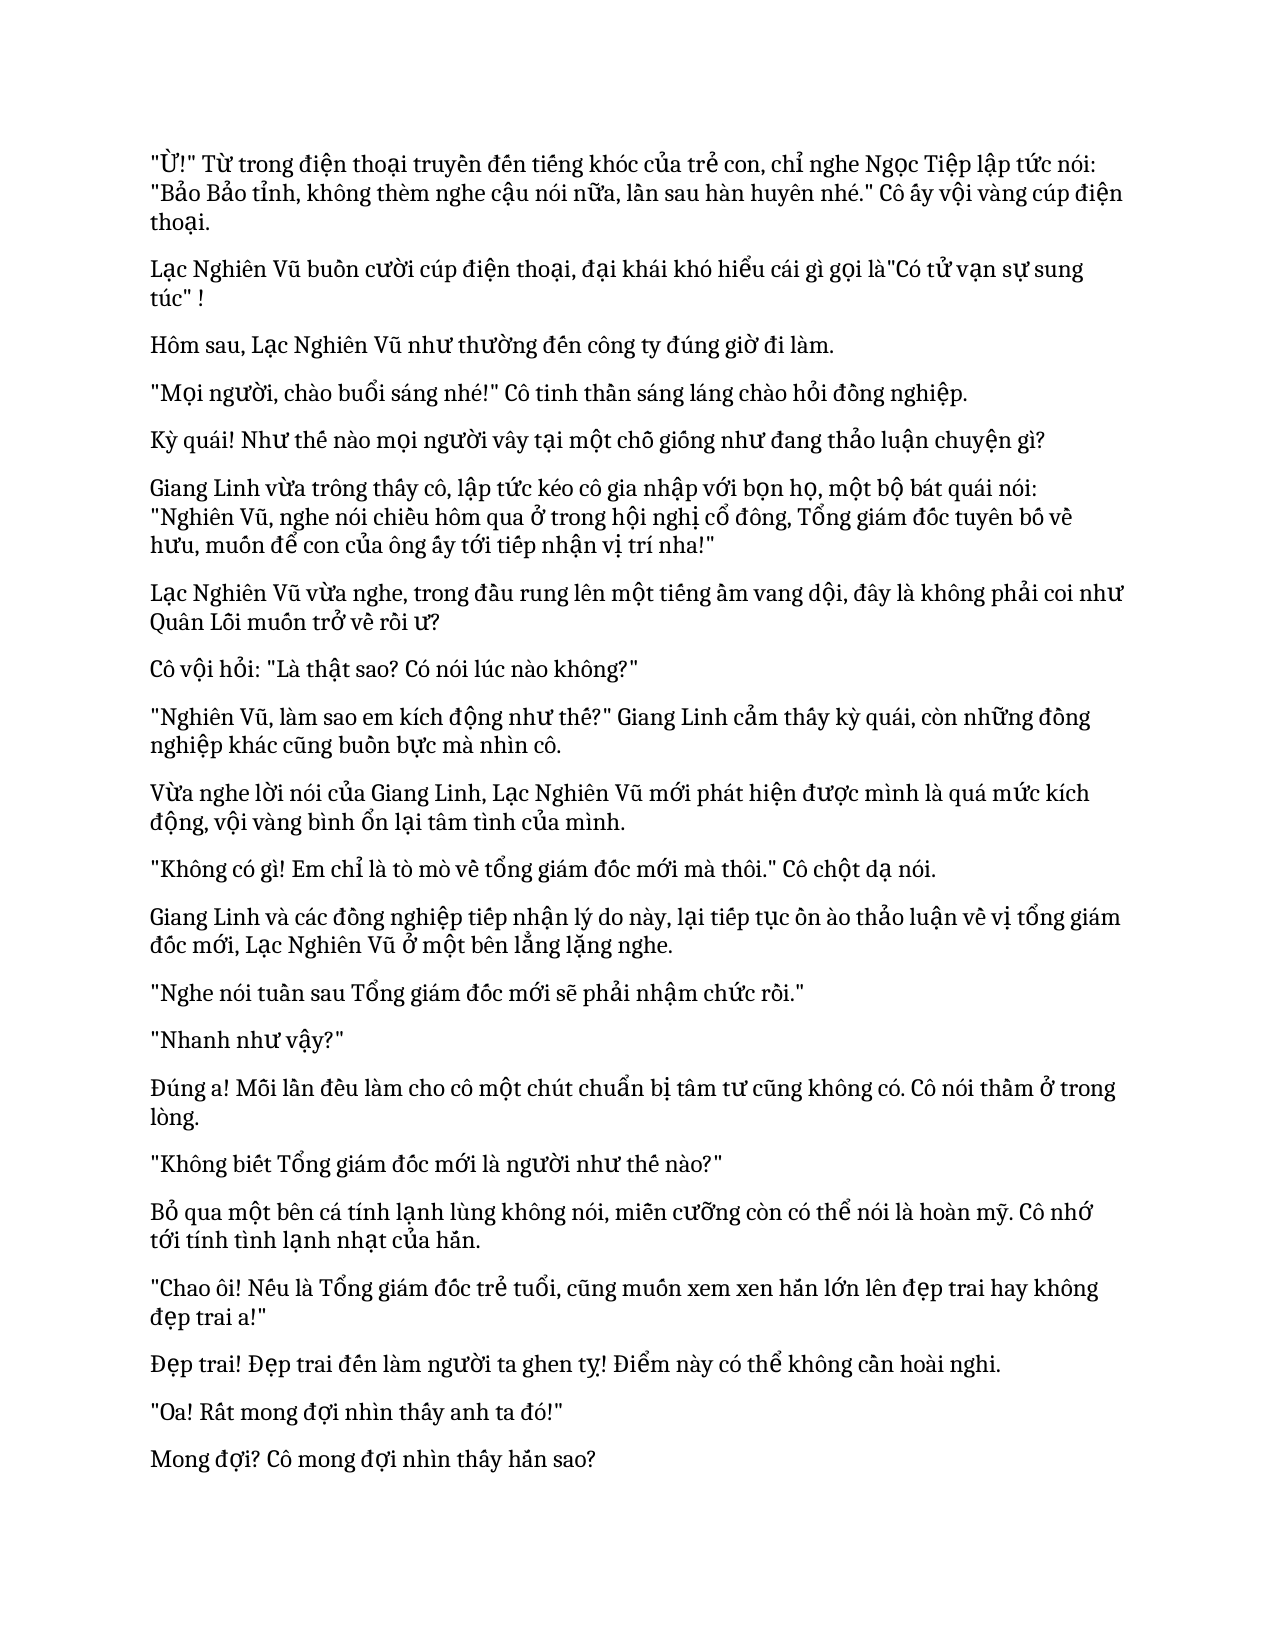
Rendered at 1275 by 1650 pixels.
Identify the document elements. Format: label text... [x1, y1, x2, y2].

text "Không có gì! Em chỉ là tò mò về tổng giám đốc mới mà thôi." Cô chột dạ nói. [150, 855, 1125, 884]
text "Ừ!" Từ trong điện thoại truyền đến tiếng khóc của trẻ con, chỉ nghe Ngọc Tiệp lập tức nói: "Bảo Bảo tỉnh, không thèm nghe cậu nói nữa, lần sau hàn huyên nhé." Cô ấy vội vàng cúp điện thoại. [150, 150, 1125, 236]
text Kỳ quái! Như thế nào mọi người vây tại một chỗ giống như đang thảo luận chuyện gì? [150, 426, 1125, 455]
text Giang Linh vừa trông thấy cô, lập tức kéo cô gia nhập với bọn họ, một bộ bát quái nói: "Nghiên Vũ, nghe nói chiều hôm qua ở trong hội nghị cổ đông, Tổng giám đốc tuyên bố về hưu, muốn để con của ông ấy tới tiếp nhận vị trí nha!" [150, 474, 1125, 560]
text "Oa! Rất mong đợi nhìn thấy anh ta đó!" [150, 1397, 1125, 1426]
text "Không biết Tổng giám đốc mới là người như thế nào?" [150, 1150, 1125, 1179]
text Mong đợi? Cô mong đợi nhìn thấy hắn sao? [150, 1445, 1125, 1474]
text Bỏ qua một bên cá tính lạnh lùng không nói, miễn cưỡng còn có thể nói là hoàn mỹ. Cô nhớ tới tính tình lạnh nhạt của hắn. [150, 1197, 1125, 1255]
text Lạc Nghiên Vũ buồn cười cúp điện thoại, đại khái khó hiểu cái gì gọi là"Có tử vạn sự sung túc" ! [150, 255, 1125, 312]
text Giang Linh và các đồng nghiệp tiếp nhận lý do này, lại tiếp tục ồn ào thảo luận về vị tổng giám đốc mới, Lạc Nghiên Vũ ở một bên lẳng lặng nghe. [150, 902, 1125, 960]
text "Nghiên Vũ, làm sao em kích động như thế?" Giang Linh cảm thấy kỳ quái, còn những đồng nghiệp khác cũng buồn bực mà nhìn cô. [150, 702, 1125, 760]
text Lạc Nghiên Vũ vừa nghe, trong đầu rung lên một tiếng ầm vang dội, đây là không phải coi như Quân Lỗi muốn trở về rồi ư? [150, 579, 1125, 636]
text "Chao ôi! Nếu là Tổng giám đốc trẻ tuổi, cũng muốn xem xen hắn lớn lên đẹp trai hay không đẹp trai a!" [150, 1274, 1125, 1331]
text Cô vội hỏi: "Là thật sao? Có nói lúc nào không?" [150, 655, 1125, 684]
text Vừa nghe lời nói của Giang Linh, Lạc Nghiên Vũ mới phát hiện được mình là quá mức kích động, vội vàng bình ổn lại tâm tình của mình. [150, 779, 1125, 836]
text "Nghe nói tuần sau Tổng giám đốc mới sẽ phải nhậm chức rồi." [150, 979, 1125, 1007]
text "Mọi người, chào buổi sáng nhé!" Cô tinh thần sáng láng chào hỏi đồng nghiệp. [150, 379, 1125, 407]
text Đẹp trai! Đẹp trai đến làm người ta ghen tỵ! Điểm này có thể không cần hoài nghi. [150, 1350, 1125, 1379]
text "Nhanh như vậy?" [150, 1026, 1125, 1055]
text Đúng a! Mỗi lần đều làm cho cô một chút chuẩn bị tâm tư cũng không có. Cô nói thầm ở trong lòng. [150, 1074, 1125, 1131]
text Hôm sau, Lạc Nghiên Vũ như thường đến công ty đúng giờ đi làm. [150, 331, 1125, 360]
